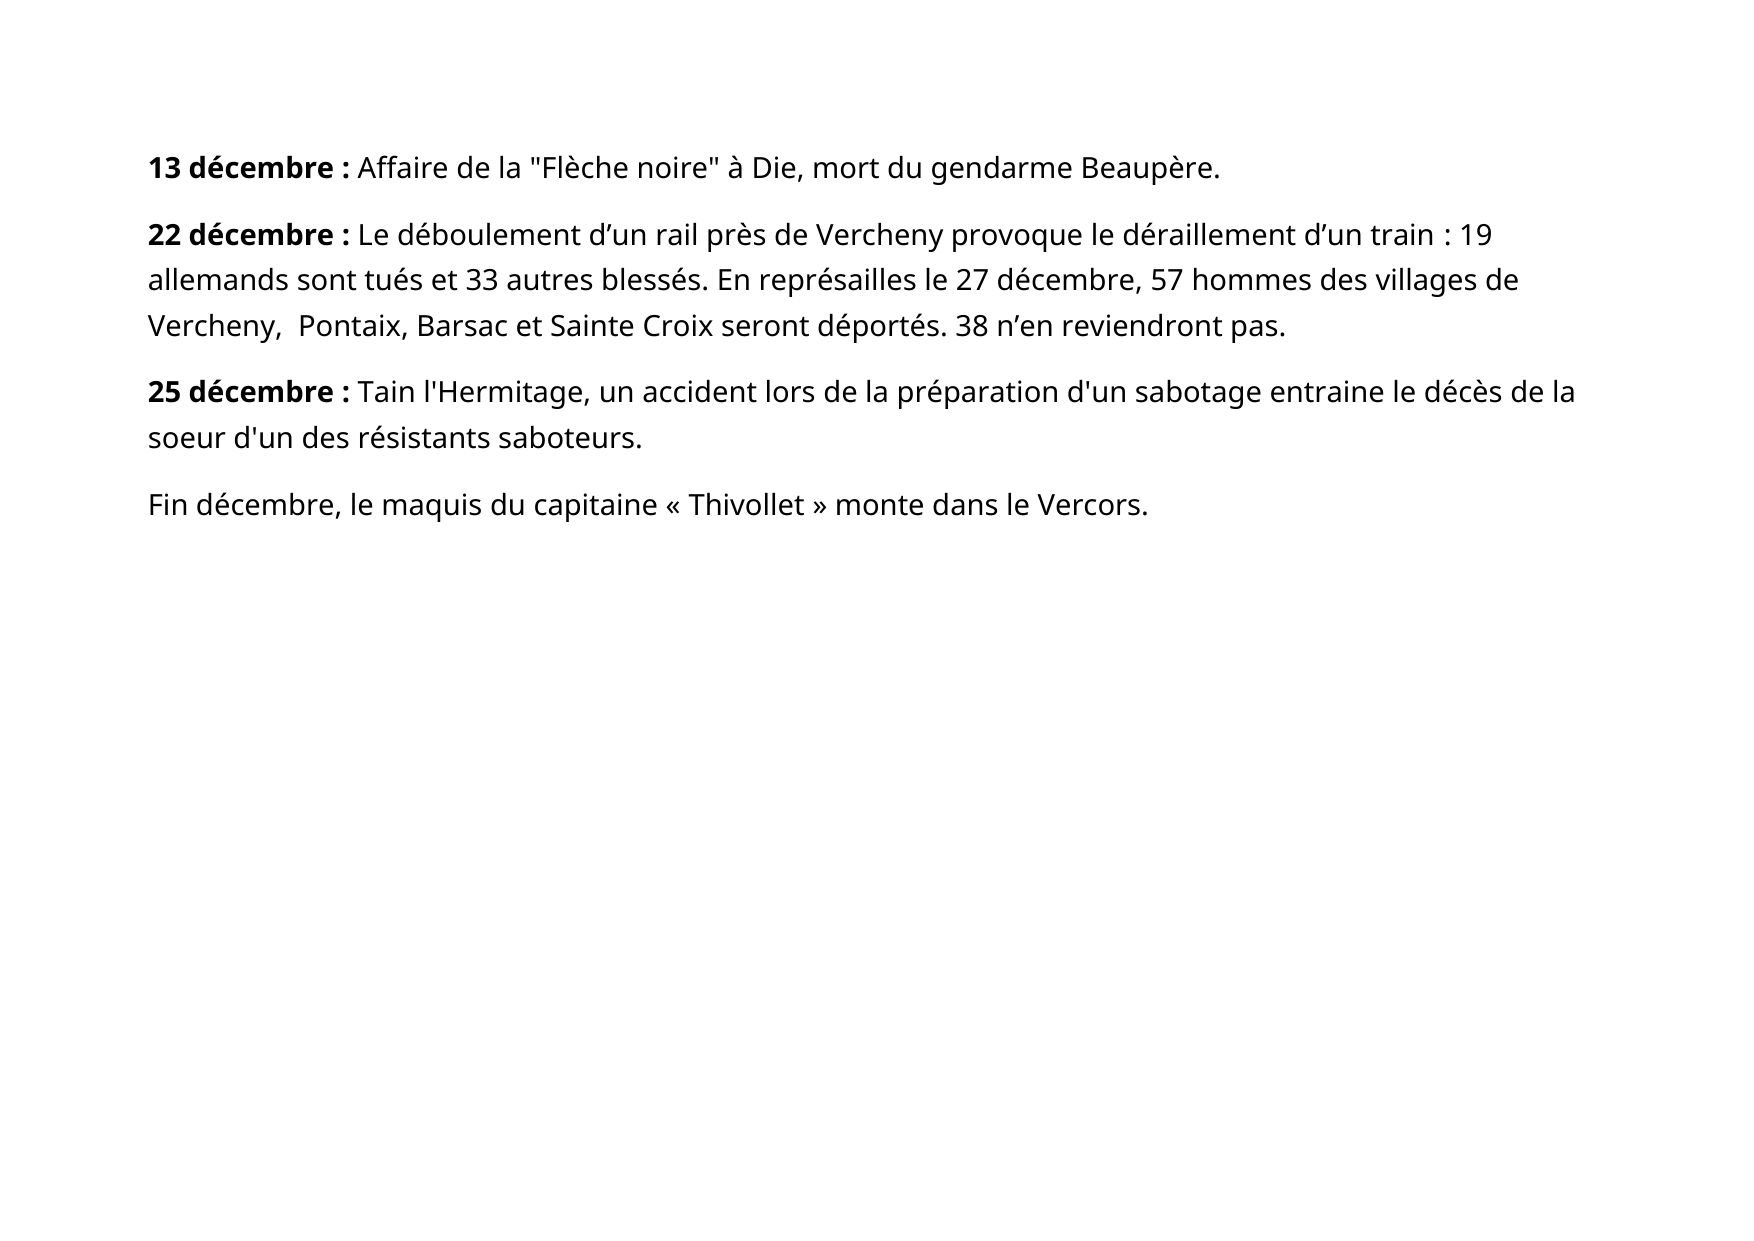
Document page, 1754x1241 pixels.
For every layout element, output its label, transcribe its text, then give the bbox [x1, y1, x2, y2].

text 25 décembre : Tain l'Hermitage, un accident lors de la préparation d'un sabotage entraine le décès de la soeur d'un des résistants saboteurs. [148, 372, 1606, 457]
text 13 décembre : Affaire de la "Flèche noire" à Die, mort du gendarme Beaupère. [148, 148, 1606, 187]
text Fin décembre, le maquis du capitaine « Thivollet » monte dans le Vercors. [148, 484, 1606, 523]
text 22 décembre : Le déboulement d’un rail près de Vercheny provoque le déraillement d’un train : 19 allemands sont tués et 33 autres blessés. En représailles le 27 décembre, 57 hommes des villages de Vercheny, Pontaix, Barsac et Sainte Croix seront déportés. 38 n’en reviendront pas. [148, 214, 1606, 345]
